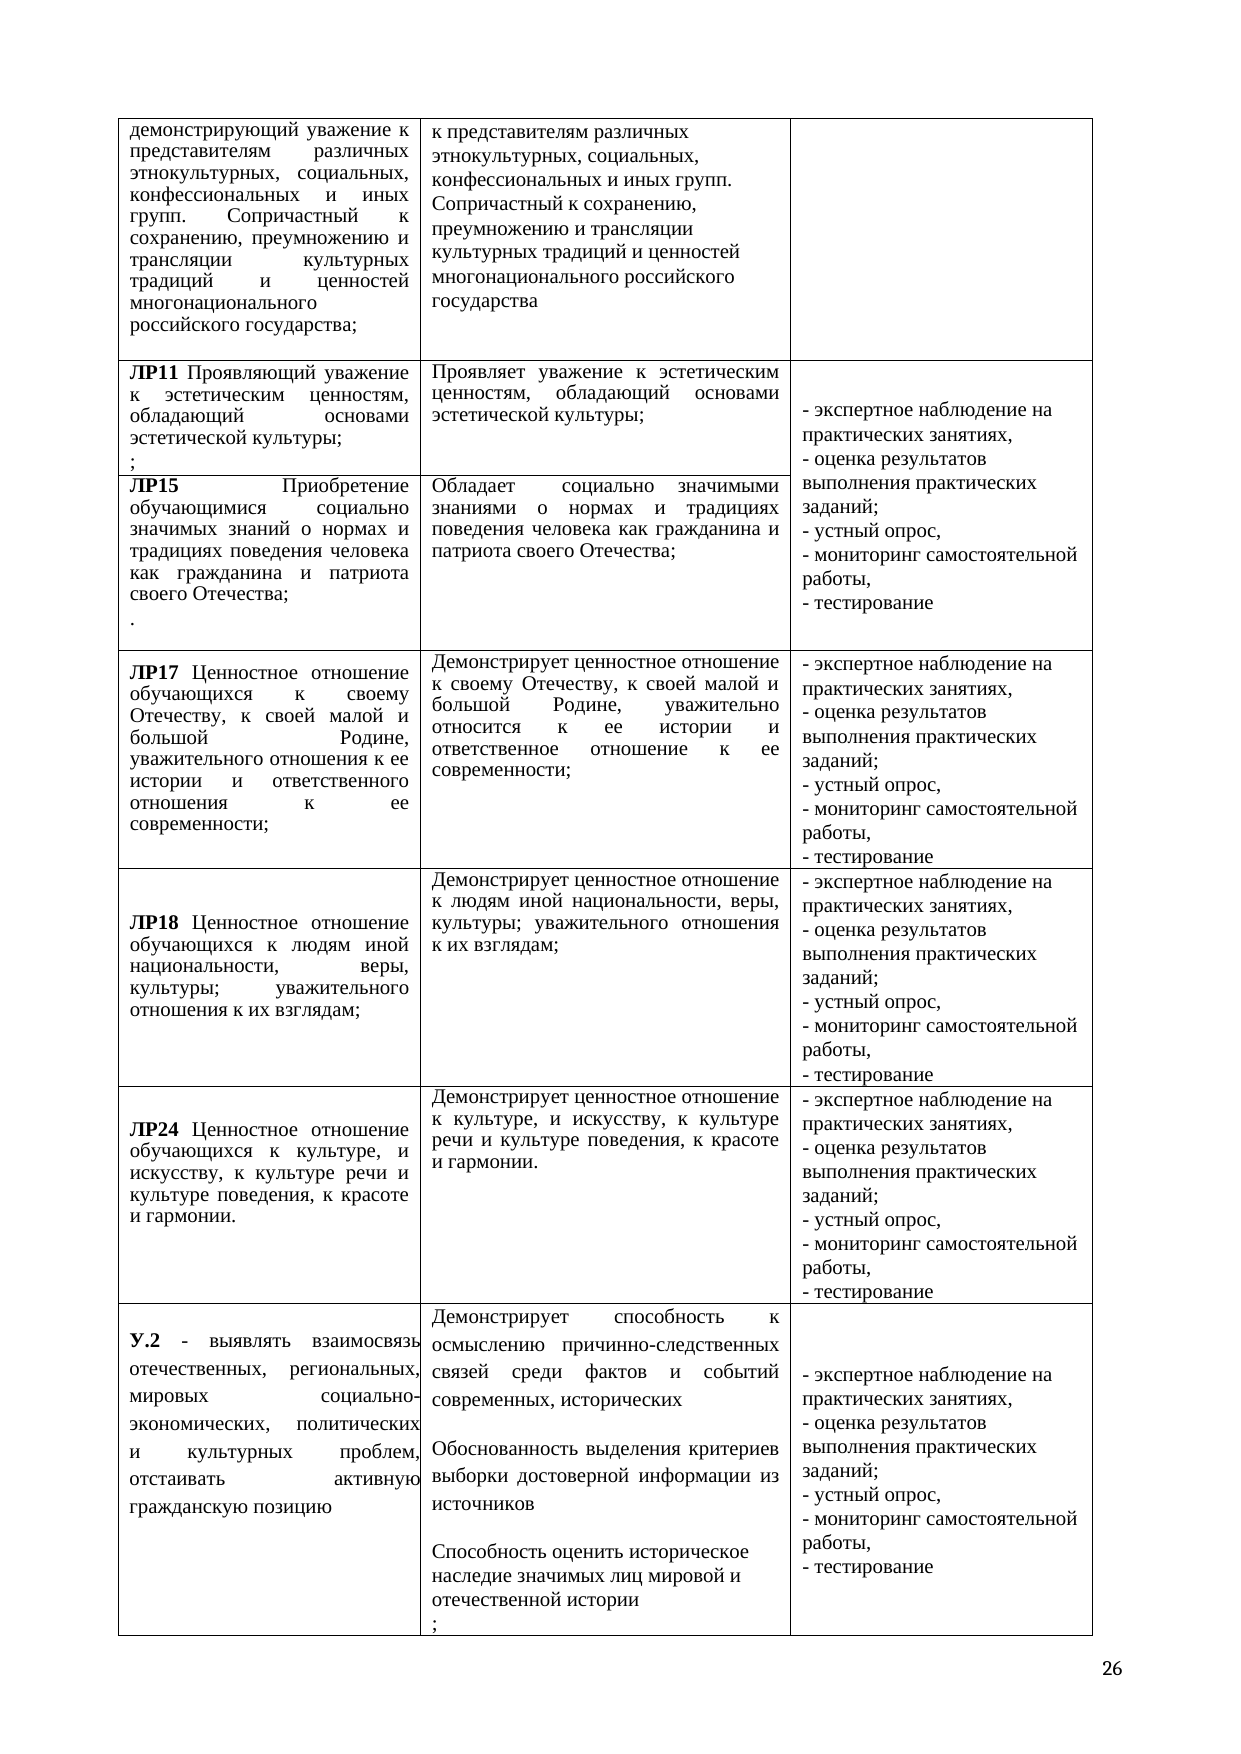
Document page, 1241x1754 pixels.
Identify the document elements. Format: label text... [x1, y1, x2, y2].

table_cell У.2 - выявлять взаимосвязь отечественных, региональных, мировых социально-экономических, политических и культурных проблем, отстаивать активную гражданскую позицию [119, 1304, 420, 1635]
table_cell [421, 119, 790, 360]
table_cell ЛР11 Проявляющий уважение к эстетическим ценностям, обладающий основами эстетической культуры; ; [119, 361, 420, 474]
table_cell Проявляет уважение к эстетическим ценностям, обладающий основами эстетической культуры; [421, 361, 790, 474]
table_cell Демонстрирует ценностное отношение к своему Отечеству, к своей малой и большой Родине, уважительно относится к ее истории и ответственное отношение к ее современности; [421, 651, 790, 868]
table_cell ЛР15 Приобретение обучающимися социально значимых знаний о нормах и традициях поведения человека как гражданина и патриота своего Отечества; . [119, 476, 420, 650]
table_cell Демонстрирует ценностное отношение к культуре, и искусству, к культуре речи и культуре поведения, к красоте и гармонии. [421, 1087, 790, 1303]
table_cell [791, 1304, 1092, 1635]
table_cell Демонстрирует ценностное отношение к людям иной национальности, веры, культуры; уважительного отношения к их взглядам; [421, 869, 790, 1086]
table_cell ЛР24 Ценностное отношение обучающихся к культуре, и искусству, к культуре речи и культуре поведения, к красоте и гармонии. [119, 1087, 420, 1303]
table_cell Демонстрирует способность к осмыслению причинно-следственных связей среди фактов и событий современных, исторических Обоснованность выделения критериев выборки достоверной информации из источников Способность оценить историческое наследие значимых лиц мировой и отечественной истории ; [421, 1304, 790, 1635]
table_cell ЛР17 Ценностное отношение обучающихся к своему Отечеству, к своей малой и большой Родине, уважительного отношения к ее истории и ответственного отношения к ее современности; [119, 651, 420, 868]
table_cell Обладает социально значимыми знаниями о нормах и традициях поведения человека как гражданина и патриота своего Отечества; [421, 476, 790, 650]
table_cell ЛР18 Ценностное отношение обучающихся к людям иной национальности, веры, культуры; уважительного отношения к их взглядам; [119, 869, 420, 1086]
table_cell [119, 119, 420, 360]
